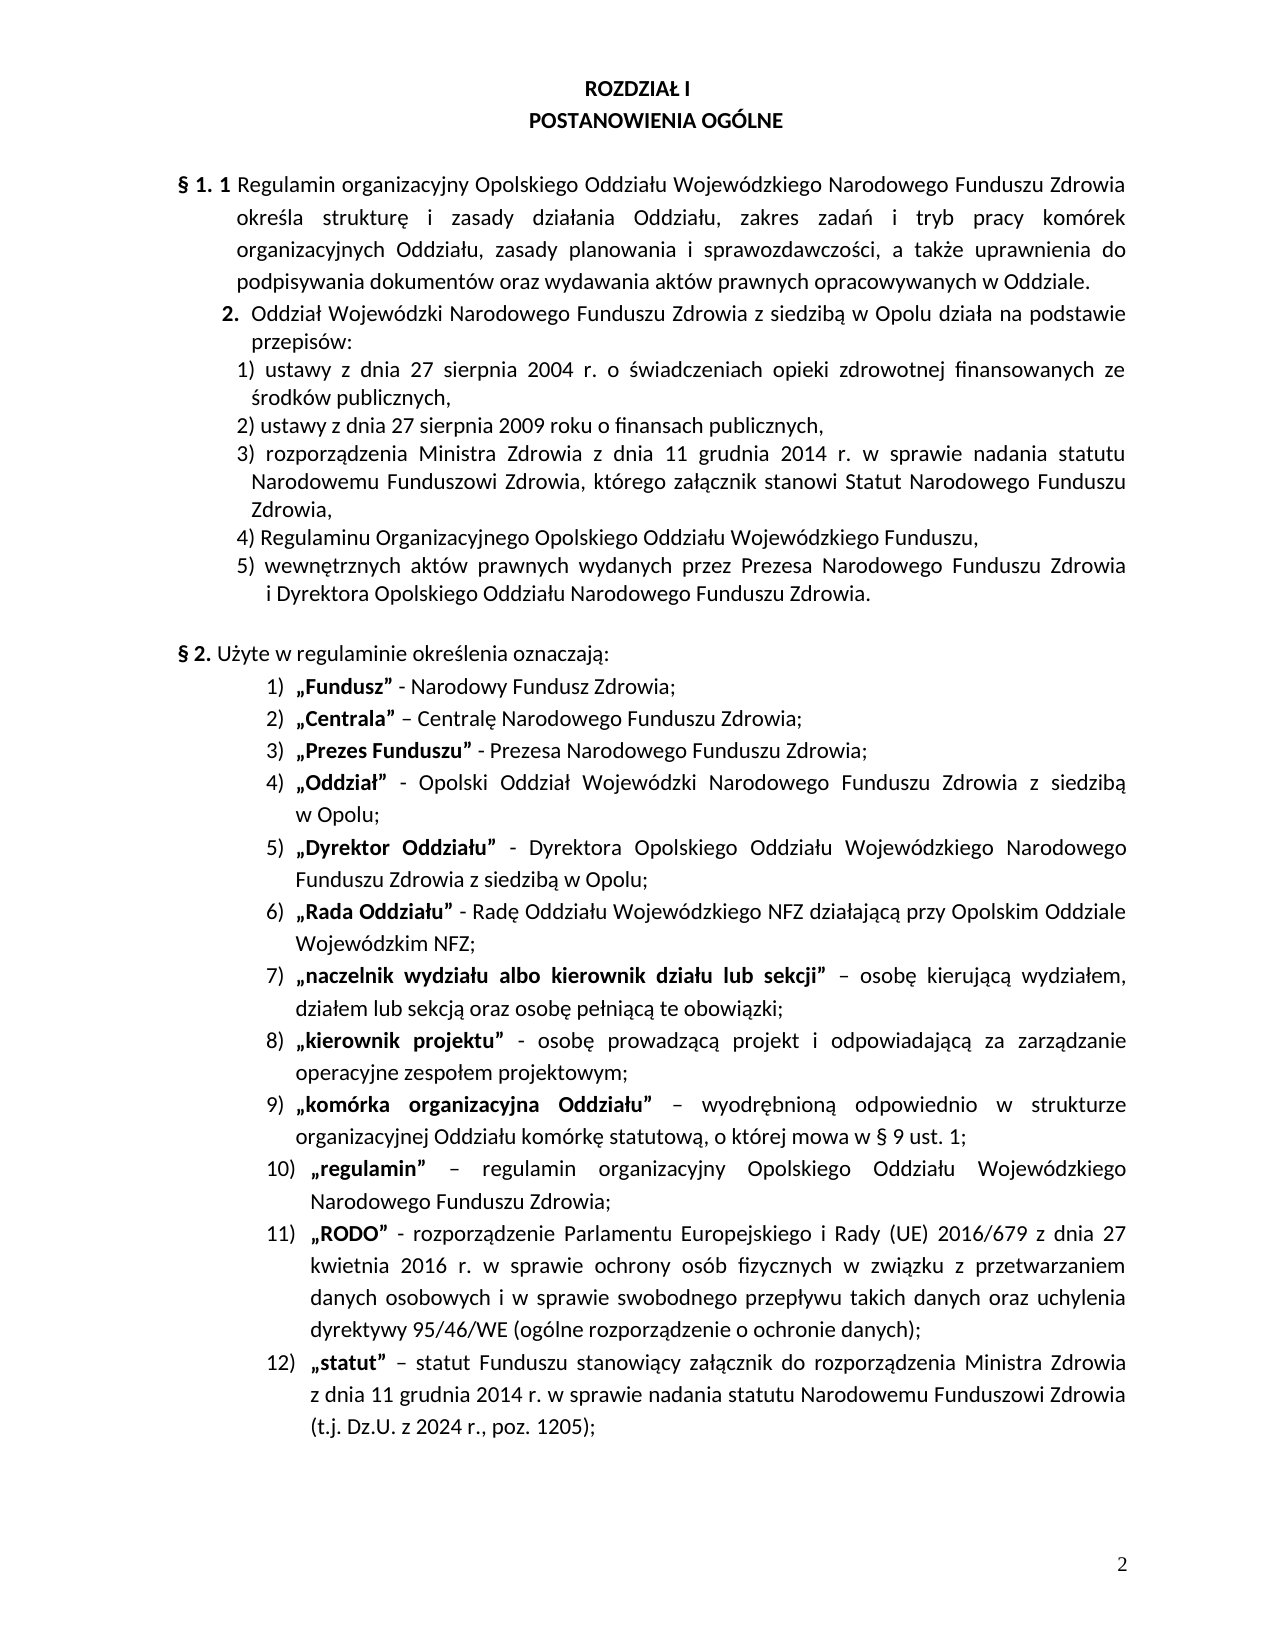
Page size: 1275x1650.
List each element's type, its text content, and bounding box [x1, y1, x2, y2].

list „kierownik projektu” - osobę prowadzącą projekt i odpowiadającą za zarządzanie operacyjne zespołem projektowym; [266, 1026, 1127, 1086]
text § 2. Użyte w regulaminie określenia oznaczają: [148, 639, 1127, 668]
list „komórka organizacyjna Oddziału” – wyodrębnioną odpowiednio w strukturze organizacyjnej Oddziału komórkę statutową, o której mowa w § 9 ust. 1; [266, 1090, 1127, 1150]
list Oddział Wojewódzki Narodowego Funduszu Zdrowia z siedzibą w Opolu działa na podstawie przepisów: [222, 299, 1127, 355]
list „Fundusz” - Narodowy Fundusz Zdrowia; [266, 672, 1127, 700]
text POSTANOWIENIA OGÓLNE [148, 106, 1127, 134]
list „RODO” - rozporządzenie Parlamentu Europejskiego i Rady (UE) 2016/679 z dnia 27 kwietnia 2016 r. w sprawie ochrony osób fizycznych w związku z przetwarzaniem danych osobowych i w sprawie swobodnego przepływu takich danych oraz uchylenia dyrektywy 95/46/WE (ogólne rozporządzenie o ochronie danych); [266, 1219, 1127, 1343]
list „Centrala” – Centralę Narodowego Funduszu Zdrowia; [266, 704, 1127, 732]
text § 1. 1 Regulamin organizacyjny Opolskiego Oddziału Wojewódzkiego Narodowego Funduszu Zdrowia określa strukturę i zasady działania Oddziału, zakres zadań i tryb pracy komórek organizacyjnych Oddziału, zasady planowania i sprawozdawczości, a także uprawnienia do podpisywania dokumentów oraz wydawania aktów prawnych opracowywanych w Oddziale. [177, 170, 1127, 295]
list „statut” – statut Funduszu stanowiący załącznik do rozporządzenia Ministra Zdrowia z dnia 11 grudnia 2014 r. w sprawie nadania statutu Narodowemu Funduszowi Zdrowia (t.j. Dz.U. z 2024 r., poz. 1205); [266, 1348, 1127, 1440]
list „Oddział” - Opolski Oddział Wojewódzki Narodowego Funduszu Zdrowia z siedzibą w Opolu; [266, 768, 1127, 828]
list „regulamin” – regulamin organizacyjny Opolskiego Oddziału Wojewódzkiego Narodowego Funduszu Zdrowia; [266, 1154, 1127, 1215]
list „Dyrektor Oddziału” - Dyrektora Opolskiego Oddziału Wojewódzkiego Narodowego Funduszu Zdrowia z siedzibą w Opolu; [266, 833, 1127, 893]
list „Rada Oddziału” - Radę Oddziału Wojewódzkiego NFZ działającą przy Opolskim Oddziale Wojewódzkim NFZ; [266, 897, 1127, 957]
text 5) wewnętrznych aktów prawnych wydanych przez Prezesa Narodowego Funduszu Zdrowia i Dyrektora Opolskiego Oddziału Narodowego Funduszu Zdrowia. [236, 551, 1127, 607]
text 3) rozporządzenia Ministra Zdrowia z dnia 11 grudnia 2014 r. w sprawie nadania statutu Narodowemu Funduszowi Zdrowia, którego załącznik stanowi Statut Narodowego Funduszu Zdrowia, [236, 439, 1127, 523]
text 1) ustawy z dnia 27 sierpnia 2004 r. o świadczeniach opieki zdrowotnej finansowanych ze środków publicznych, [236, 355, 1127, 411]
list „naczelnik wydziału albo kierownik działu lub sekcji” – osobę kierującą wydziałem, działem lub sekcją oraz osobę pełniącą te obowiązki; [266, 961, 1127, 1022]
text ROZDZIAŁ I [148, 74, 1127, 102]
text 2) ustawy z dnia 27 sierpnia 2009 roku o finansach publicznych, [236, 411, 1127, 439]
text 4) Regulaminu Organizacyjnego Opolskiego Oddziału Wojewódzkiego Funduszu, [236, 523, 1127, 551]
list „Prezes Funduszu” - Prezesa Narodowego Funduszu Zdrowia; [266, 736, 1127, 764]
